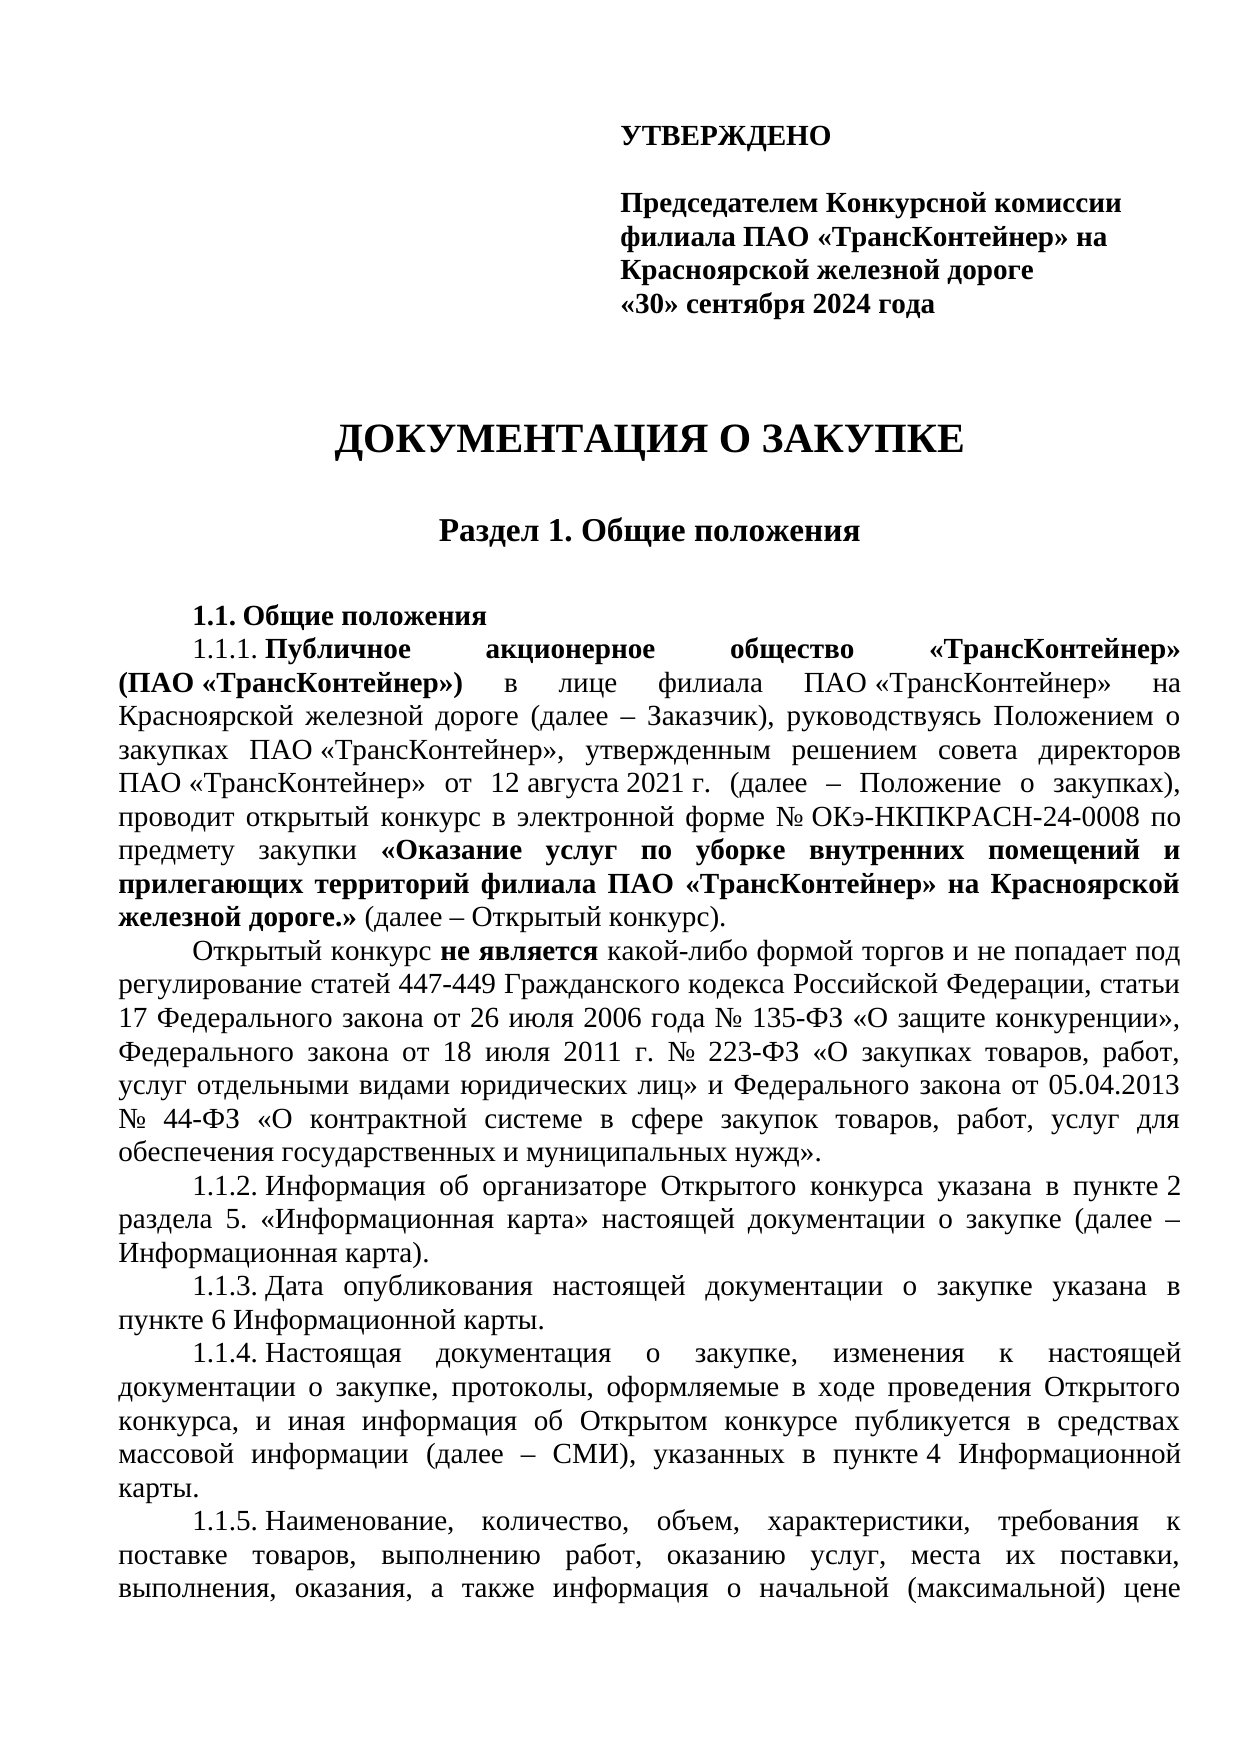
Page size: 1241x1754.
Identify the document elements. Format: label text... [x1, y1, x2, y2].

text ДОКУМЕНТАЦИЯ О ЗАКУПКЕ [118, 413, 1181, 461]
list Публичное акционерное общество «ТрансКонтейнер» (ПАО «ТрансКонтейнер») в лице филиала ПАО «ТрансКонтейнер» на Красноярской железной дороге (далее – Заказчик), руководствуясь Положением о закупках ПАО «ТрансКонтейнер», утвержденным решением совета директоров ПАО «ТрансКонтейнер» от 12 августа 2021 г. (далее – Положение о закупках), проводит открытый конкурс в электронной форме № ОКэ-НКПКРАСН-24-0008 по предмету закупки «Оказание услуг по уборке внутренних помещений и прилегающих территорий филиала ПАО «ТрансКонтейнер» на Красноярской железной дороге.» (далее – Открытый конкурс). [118, 631, 1181, 933]
text Раздел 1. Общие положения [118, 510, 1181, 549]
list Общие положения [118, 598, 1181, 631]
text Открытый конкурс не является какой-либо формой торгов и не попадает под регулирование статей 447-449 Гражданского кодекса Российской Федерации, статьи 17 Федерального закона от 26 июля 2006 года № 135-ФЗ «О защите конкуренции», Федерального закона от 18 июля 2011 г. № 223-ФЗ «О закупках товаров, работ, услуг отдельными видами юридических лиц» и Федерального закона от 05.04.2013 № 44-ФЗ «О контрактной системе в сфере закупок товаров, работ, услуг для обеспечения государственных и муниципальных нужд». [118, 933, 1181, 1168]
text Председателем Конкурсной комиссии филиала ПАО «ТрансКонтейнер» на Красноярской железной дороге [620, 185, 1181, 286]
text УТВЕРЖДЕНО [620, 118, 1181, 152]
text «30» сентября 2024 года [620, 286, 1181, 319]
list Настоящая документация о закупке, изменения к настоящей документации о закупке, протоколы, оформляемые в ходе проведения Открытого конкурса, и иная информация об Открытом конкурсе публикуется в средствах массовой информации (далее – СМИ), указанных в пункте 4 Информационной карты. [118, 1336, 1181, 1503]
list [118, 1503, 1181, 1604]
list Информация об организаторе Открытого конкурса указана в пункте 2 раздела 5. «Информационная карта» настоящей документации о закупке (далее – Информационная карта). [118, 1168, 1181, 1268]
list Дата опубликования настоящей документации о закупке указана в пункте 6 Информационной карты. [118, 1268, 1181, 1336]
